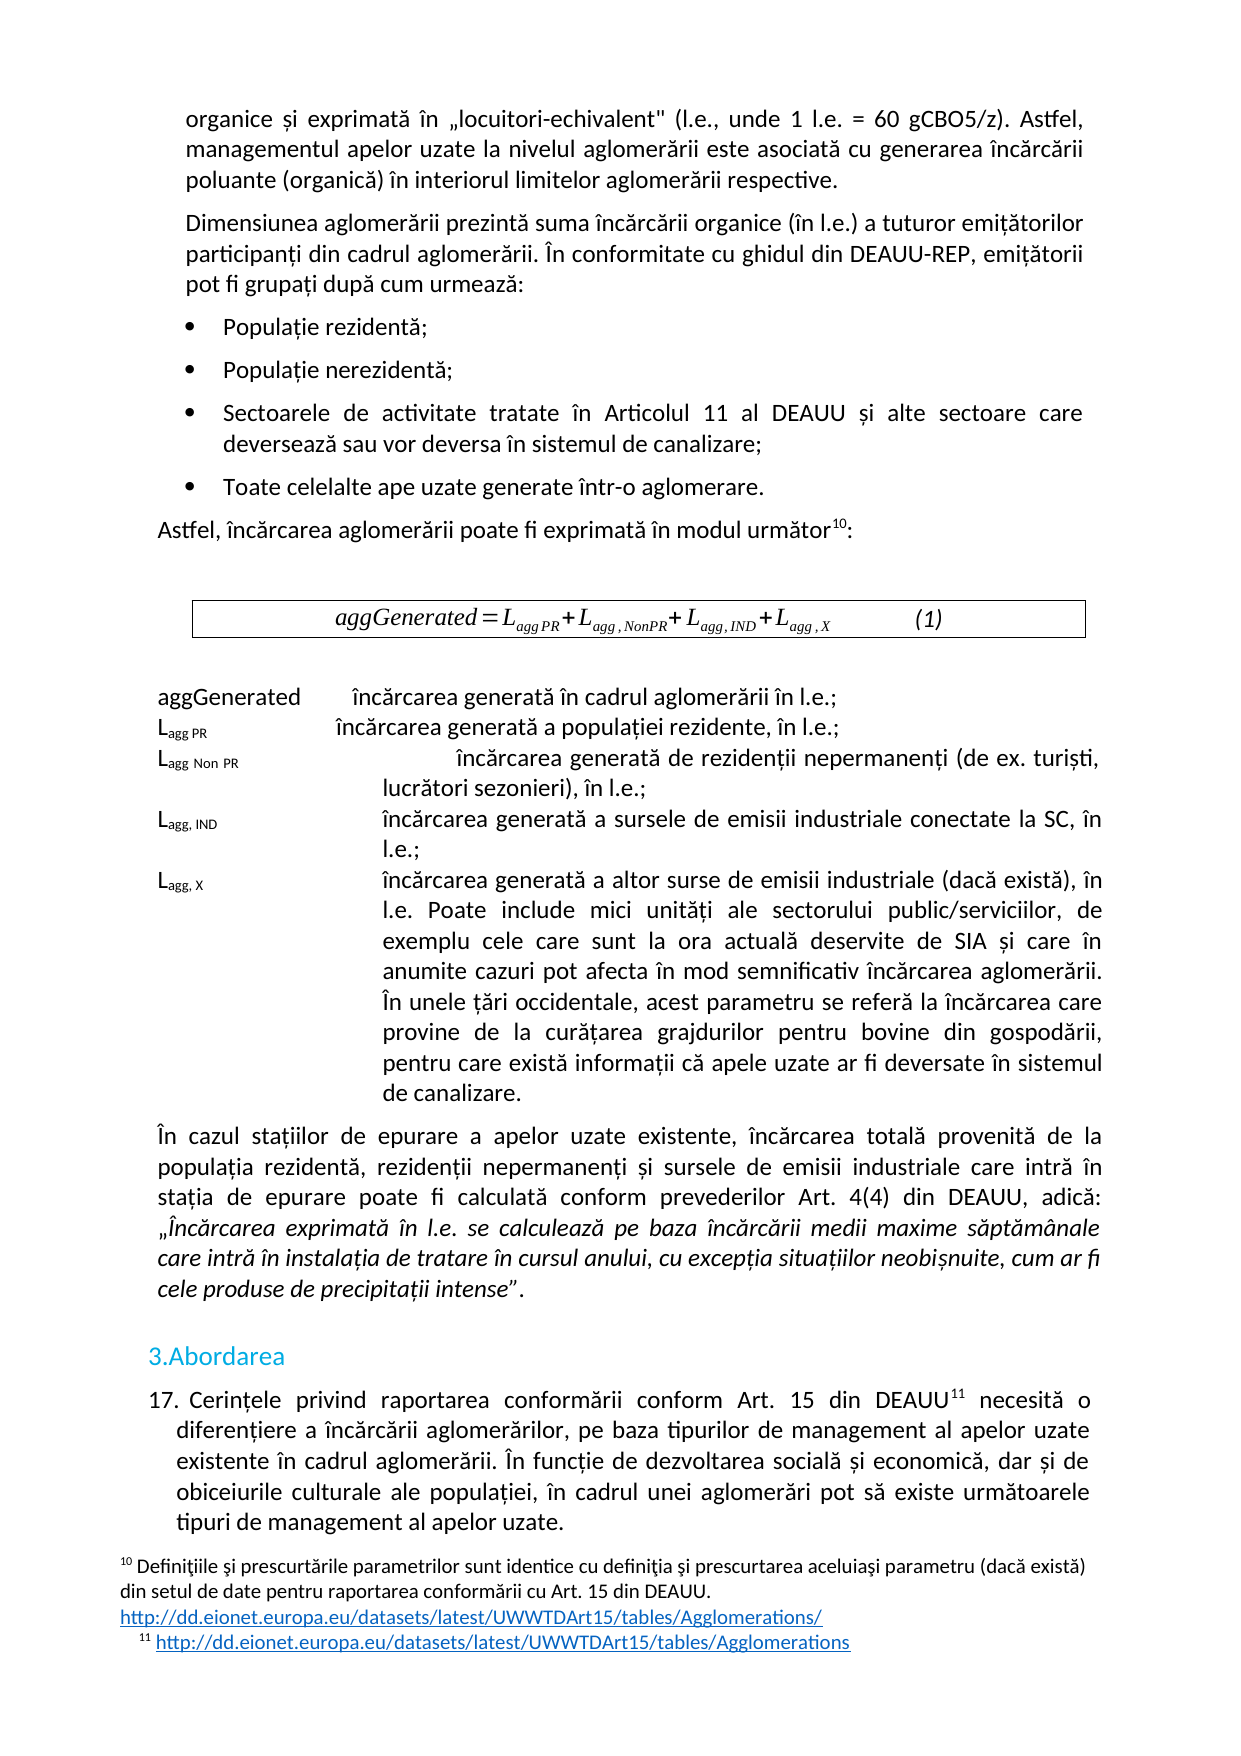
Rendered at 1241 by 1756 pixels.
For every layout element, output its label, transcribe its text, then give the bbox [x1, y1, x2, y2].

list Sectoarele de activitate tratate în Articolul 11 al DEAUU și alte sectoare care deversează sau vor deversa în sistemul de canalizare; [185, 397, 1085, 458]
list Cerințele privind raportarea conformării conform Art. 15 din DEAUU necesită o diferențiere a încărcării aglomerărilor, pe baza tipurilor de management al apelor uzate existente în cadrul aglomerării. În funcție de dezvoltarea socială și economică, dar și de obiceiurile culturale ale populației, în cadrul unei aglomerări pot să existe următoarele tipuri de management al apelor uzate. [148, 1384, 1091, 1537]
text Astfel, încărcarea aglomerării poate fi exprimată în modul următor: [157, 514, 1186, 544]
text Lagg PR încărcarea generată a populației rezidente, în l.e.; [157, 711, 1104, 742]
list Toate celelalte ape uzate generate într-o aglomerare. [185, 471, 1085, 501]
text Dimensiunea aglomerării prezintă suma încărcării organice (în l.e.) a tuturor emițătorilor participanți din cadrul aglomerării. În conformitate cu ghidul din DEAUU-REP, emițătorii pot fi grupați după cum urmează: [185, 207, 1085, 299]
text Lagg Non PR încărcarea generată de rezidenții nepermanenți (de ex. turiști, lucrători sezonieri), în l.e.; [157, 742, 1104, 803]
subtitle 3.Abordarea [148, 1339, 1186, 1372]
text aggGenerated încărcarea generată în cadrul aglomerării în l.e.; [157, 681, 1104, 711]
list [148, 103, 1085, 195]
list Populație rezidentă; [185, 311, 1085, 342]
list În cazul stațiilor de epurare a apelor uzate existente, încărcarea totală provenită de la populația rezidentă, rezidenții nepermanenți și sursele de emisii industriale care intră în stația de epurare poate fi calculată conform prevederilor Art. 4(4) din DEAUU, adică: „Încărcarea exprimată în l.e. se calculează pe baza încărcării medii maxime săptămânale care intră în instalația de tratare în cursul anului, cu excepția situațiilor neobișnuite, cum ar fi cele produse de precipitații intense”. [157, 1121, 1104, 1304]
text Lagg, IND încărcarea generată a sursele de emisii industriale conectate la SC, în l.e.; [157, 803, 1104, 864]
text Lagg, X încărcarea generată a altor surse de emisii industriale (dacă există), în l.e. Poate include mici unități ale sectorului public/serviciilor, de exemplu cele care sunt la ora actuală deservite de SIA și care în anumite cazuri pot afecta în mod semnificativ încărcarea aglomerării. În unele țări occidentale, acest parametru se referă la încărcarea care provine de la curățarea grajdurilor pentru bovine din gospodării, pentru care există informații că apele uzate ar fi deversate în sistemul de canalizare. [157, 864, 1104, 1108]
text (1) [193, 601, 1085, 637]
list Populație nerezidentă; [185, 354, 1085, 385]
